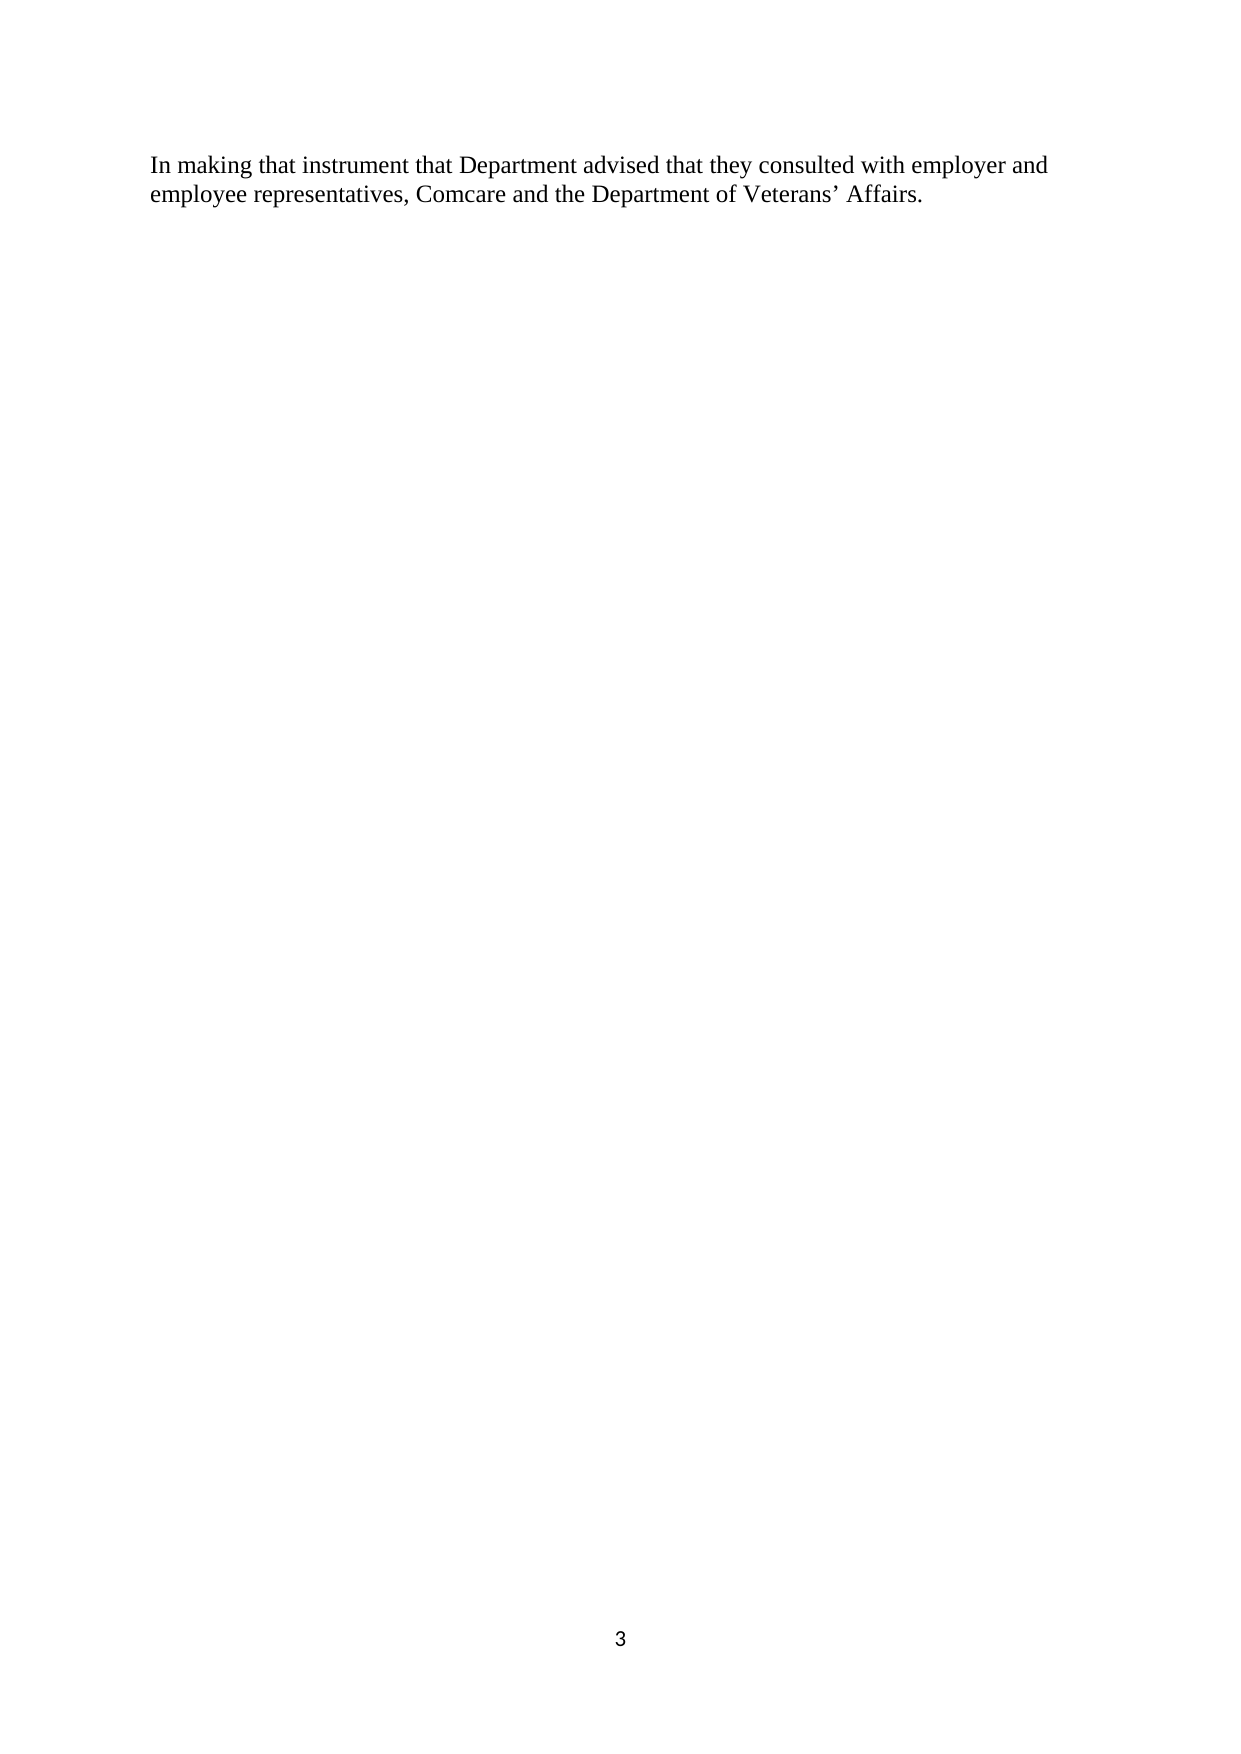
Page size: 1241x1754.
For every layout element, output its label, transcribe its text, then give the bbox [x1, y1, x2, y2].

text In making that instrument that Department advised that they consulted with employer and employee representatives, Comcare and the Department of Veterans’ Affairs. [150, 150, 1090, 207]
